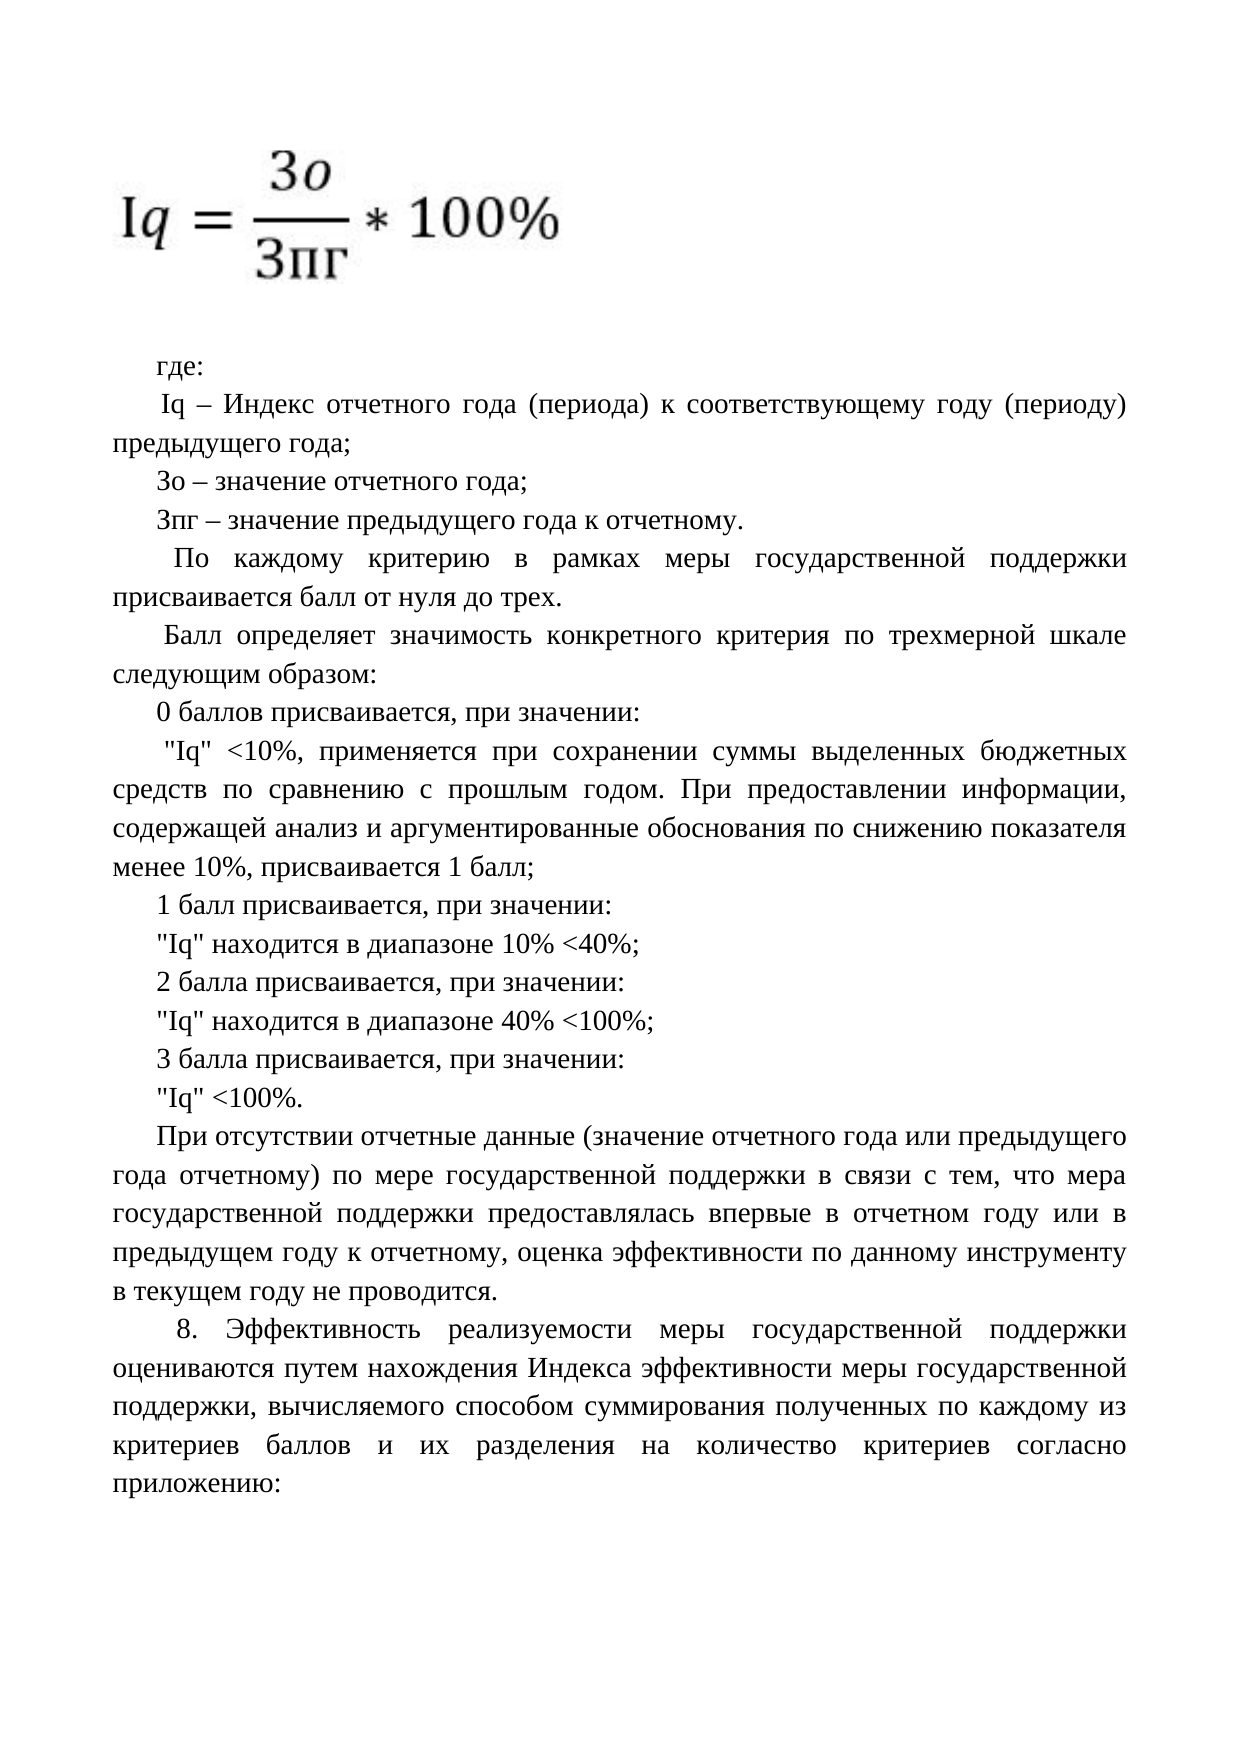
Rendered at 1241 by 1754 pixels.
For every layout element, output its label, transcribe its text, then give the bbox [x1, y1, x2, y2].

text 3 балла присваивается, при значении: [112, 1041, 1128, 1075]
text "Iq" находится в диапазоне 40% <100%; [112, 1003, 1128, 1036]
text Зо – значение отчетного года; [112, 463, 1128, 497]
text "Iq" <100%. [112, 1080, 1128, 1113]
text При отсутствии отчетные данные (значение отчетного года или предыдущего года отчетному) по мере государственной поддержки в связи с тем, что мера государственной поддержки предоставлялась впервые в отчетном году или в предыдущем году к отчетному, оценка эффективности по данному инструменту в текущем году не проводится. [112, 1118, 1128, 1306]
picture [112, 150, 569, 284]
text Балл определяет значимость конкретного критерия по трехмерной шкале следующим образом: [112, 617, 1128, 689]
text "Iq" находится в диапазоне 10% <40%; [112, 926, 1128, 959]
text где: [112, 348, 1128, 381]
text 0 баллов присваивается, при значении: [112, 694, 1128, 728]
text Iq – Индекс отчетного года (периода) к соответствующему году (периоду) предыдущего года; [112, 386, 1128, 458]
text 1 балл присваивается, при значении: [112, 887, 1128, 921]
text "Iq" <10%, применяется при сохранении суммы выделенных бюджетных средств по сравнению с прошлым годом. При предоставлении информации, содержащей анализ и аргументированные обоснования по снижению показателя менее 10%, присваивается 1 балл; [112, 733, 1128, 882]
text По каждому критерию в рамках меры государственной поддержки присваивается балл от нуля до трех. [112, 540, 1128, 612]
text 2 балла присваивается, при значении: [112, 964, 1128, 998]
text Зпг – значение предыдущего года к отчетному. [112, 502, 1128, 535]
